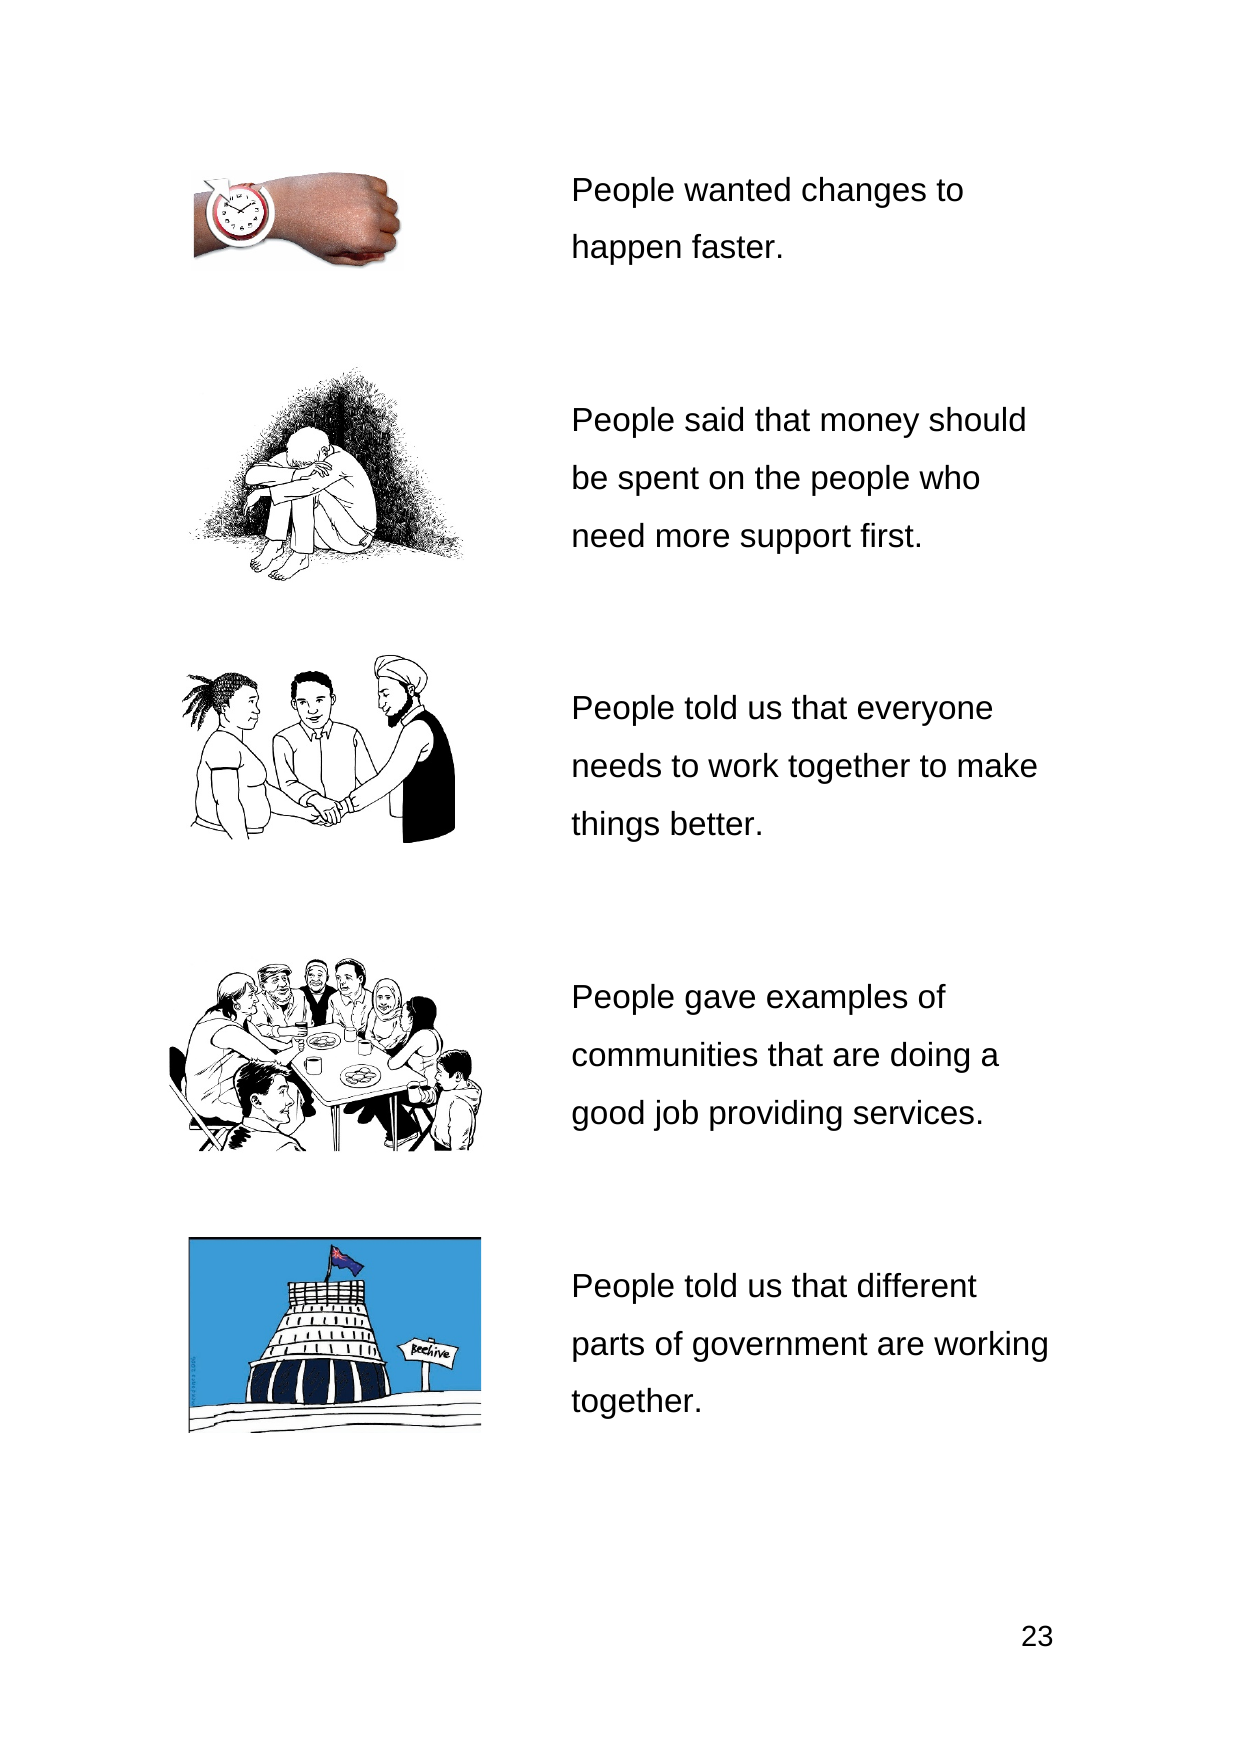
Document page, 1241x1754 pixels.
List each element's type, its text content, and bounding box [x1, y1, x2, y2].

picture [167, 956, 484, 1154]
text People told us that different parts of government are working together. [571, 1266, 1053, 1420]
picture [180, 653, 455, 841]
text People said that money should be spent on the people who need more support first. [571, 400, 1053, 554]
text People told us that everyone needs to work together to make things better. [571, 688, 1053, 842]
list People gave examples of communities that are doing a good job providing services. [571, 977, 1053, 1131]
picture [191, 170, 404, 271]
text People wanted changes to happen faster. [571, 170, 1053, 266]
picture [187, 1237, 482, 1432]
picture [187, 363, 466, 583]
